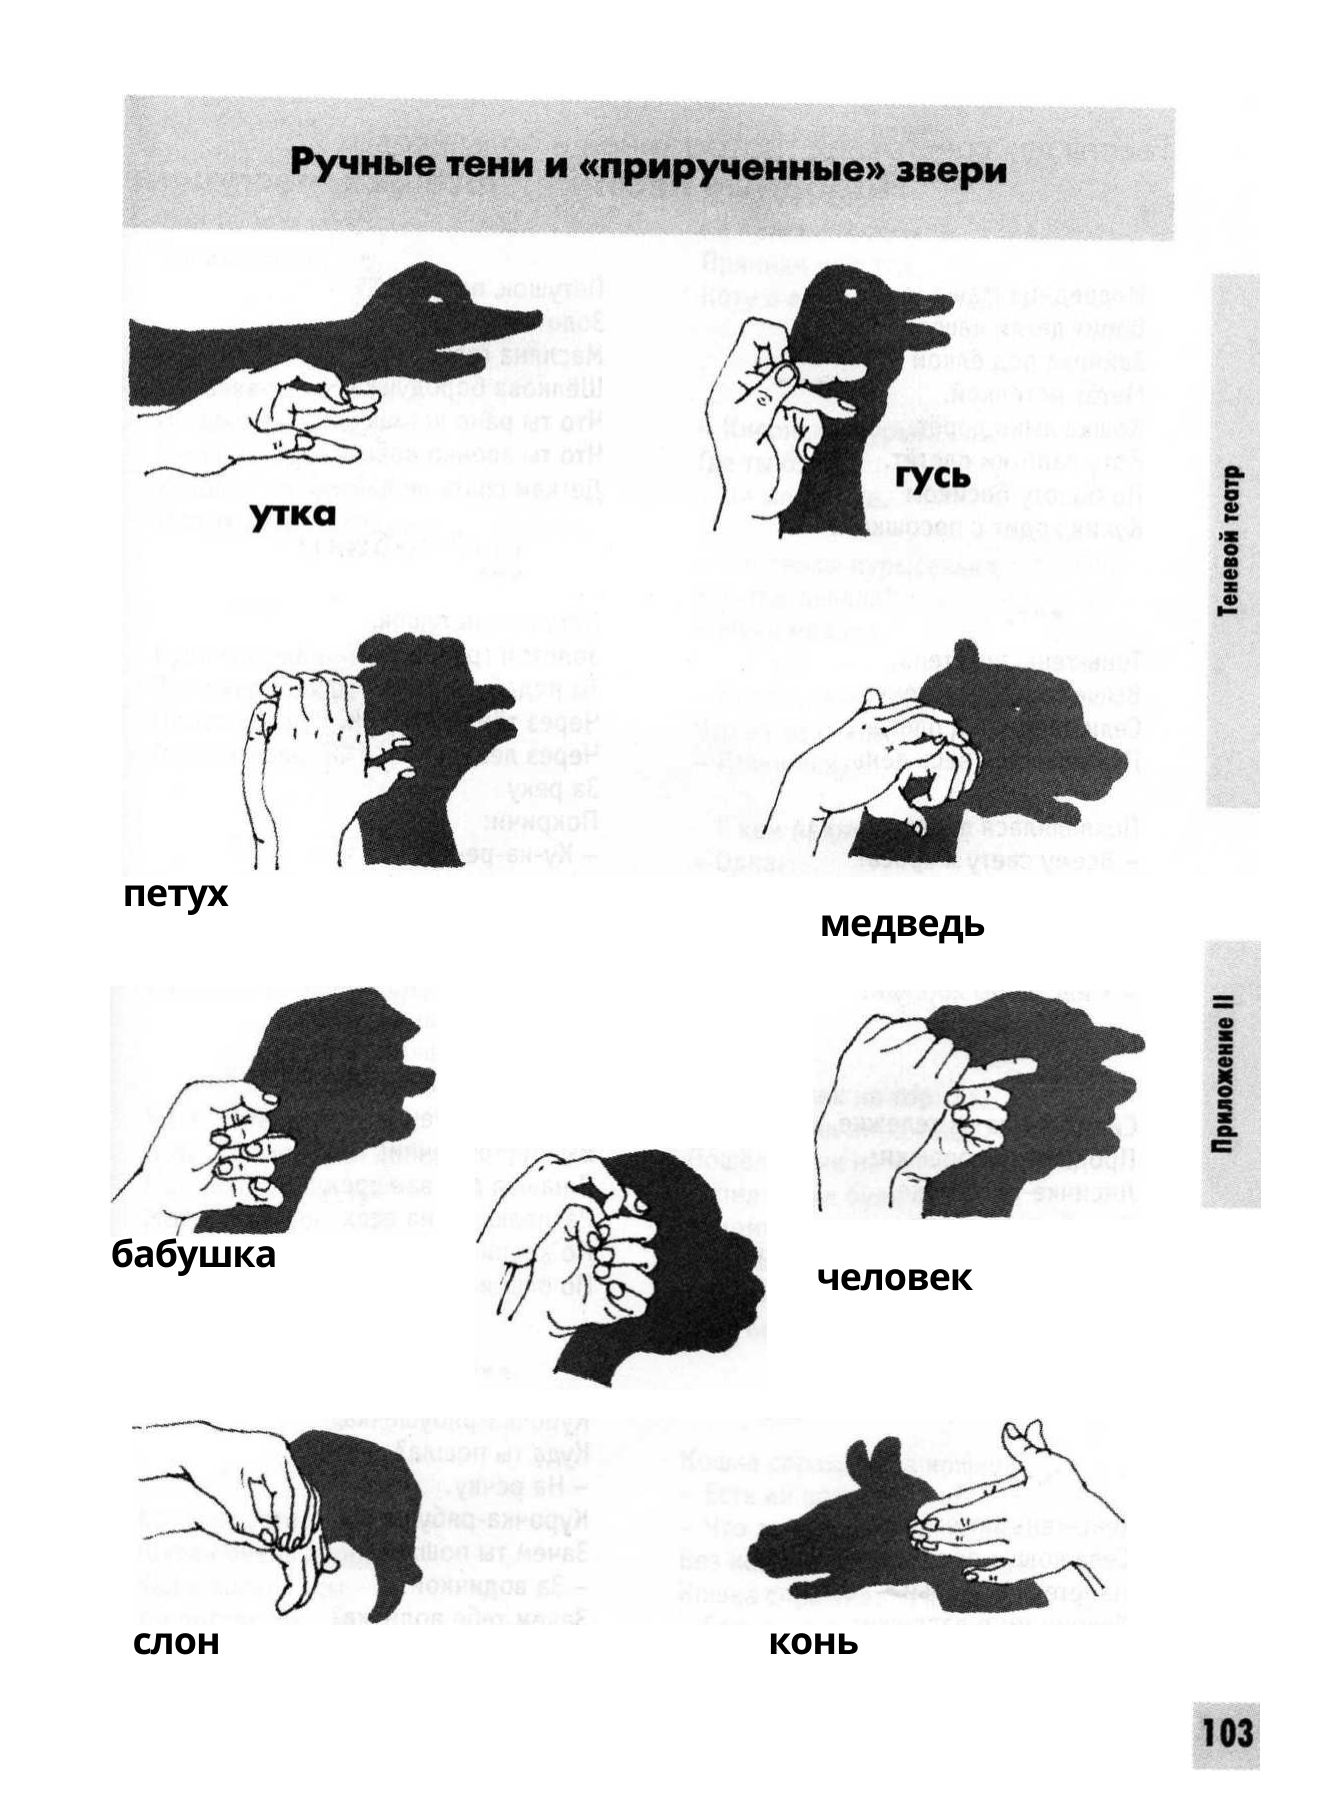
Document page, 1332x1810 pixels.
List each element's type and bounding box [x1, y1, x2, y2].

picture [1200, 938, 1261, 1210]
picture [122, 94, 1260, 877]
picture [110, 986, 438, 1237]
picture [132, 1418, 1127, 1625]
picture [475, 1148, 767, 1390]
picture [1191, 1701, 1260, 1771]
picture [813, 990, 1147, 1220]
